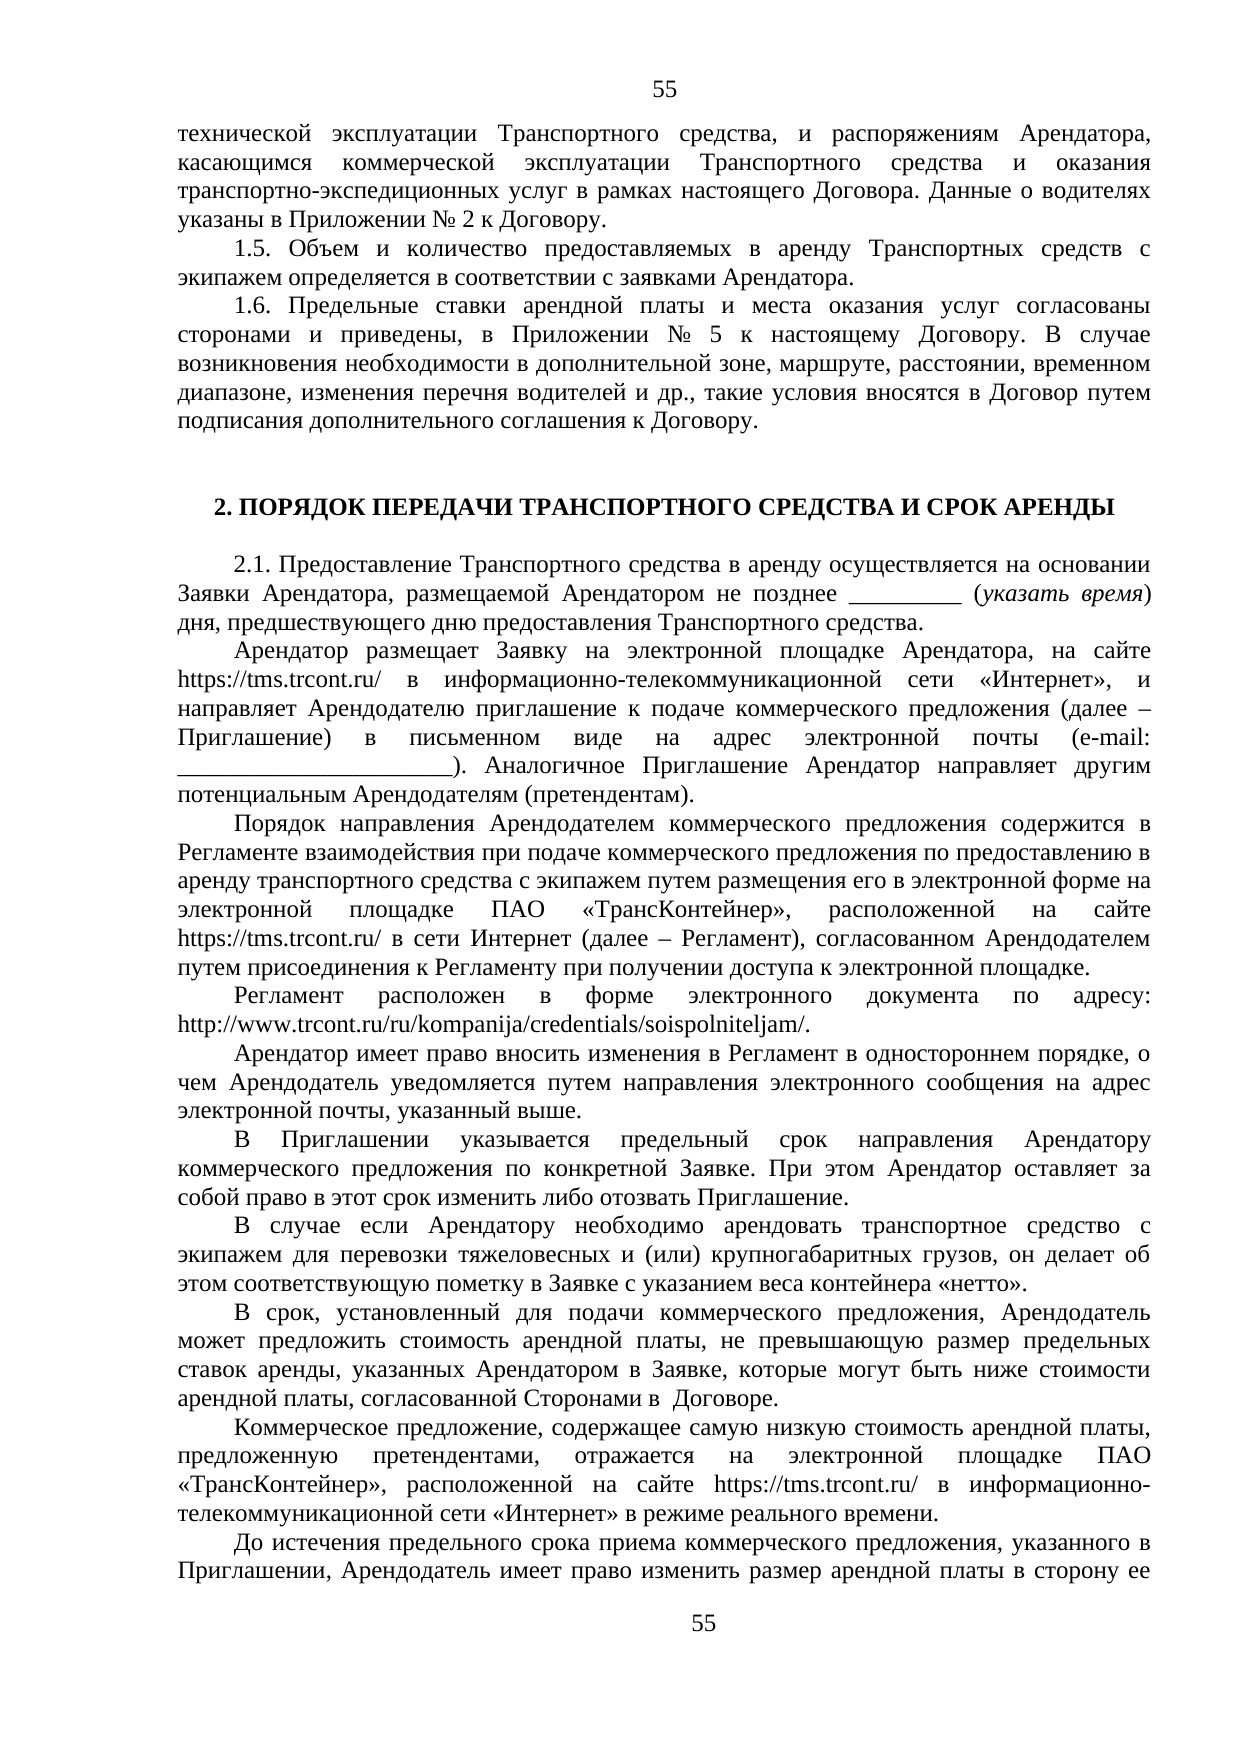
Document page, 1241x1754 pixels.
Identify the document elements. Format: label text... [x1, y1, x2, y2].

text Арендатор размещает Заявку на электронной площадке Арендатора, на сайте https://tms.trcont.ru/ в информационно-телекоммуникационной сети «Интернет», и направляет Арендодателю приглашение к подаче коммерческого предложения (далее – Приглашение) в письменном виде на адрес электронной почты (e-mail: ______________________). Аналогичное Приглашение Арендатор направляет другим потенциальным Арендодателям (претендентам). [177, 636, 1152, 808]
text В Приглашении указывается предельный срок направления Арендатору коммерческого предложения по конкретной Заявке. При этом Арендатор оставляет за собой право в этот срок изменить либо отозвать Приглашение. [177, 1124, 1152, 1211]
text 2. ПОРЯДОК ПЕРЕДАЧИ ТРАНСПОРТНОГО СРЕДСТВА И СРОК АРЕНДЫ [177, 492, 1152, 521]
text 1.6. Предельные ставки арендной платы и места оказания услуг согласованы сторонами и приведены, в Приложении № 5 к настоящему Договору. В случае возникновения необходимости в дополнительной зоне, маршруте, расстоянии, временном диапазоне, изменения перечня водителей и др., такие условия вносятся в Договор путем подписания дополнительного соглашения к Договору. [177, 291, 1152, 434]
text В случае если Арендатору необходимо арендовать транспортное средство с экипажем для перевозки тяжеловесных и (или) крупногабаритных грузов, он делает об этом соответствующую пометку в Заявке с указанием веса контейнера «нетто». [177, 1211, 1152, 1297]
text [177, 1527, 1152, 1584]
text 2.1. Предоставление Транспортного средства в аренду осуществляется на основании Заявки Арендатора, размещаемой Арендатором не позднее _________ (указать время) дня, предшествующего дню предоставления Транспортного средства. [177, 549, 1152, 636]
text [177, 118, 1152, 233]
text Регламент расположен в форме электронного документа по адресу: http://www.trcont.ru/ru/kompanija/credentials/soispolniteljam/. [177, 981, 1152, 1038]
text 1.5. Объем и количество предоставляемых в аренду Транспортных средств с экипажем определяется в соответствии с заявками Арендатора. [177, 233, 1152, 291]
text В срок, установленный для подачи коммерческого предложения, Арендодатель может предложить стоимость арендной платы, не превышающую размер предельных ставок аренды, указанных Арендатором в Заявке, которые могут быть ниже стоимости арендной платы, согласованной Сторонами в Договоре. [177, 1297, 1152, 1412]
text Порядок направления Арендодателем коммерческого предложения содержится в Регламенте взаимодействия при подаче коммерческого предложения по предоставлению в аренду транспортного средства с экипажем путем размещения его в электронной форме на электронной площадке ПАО «ТрансКонтейнер», расположенной на сайте https://tms.trcont.ru/ в сети Интернет (далее – Регламент), согласованном Арендодателем путем присоединения к Регламенту при получении доступа к электронной площадке. [177, 808, 1152, 981]
text Коммерческое предложение, содержащее самую низкую стоимость арендной платы, предложенную претендентами, отражается на электронной площадке ПАО «ТрансКонтейнер», расположенной на сайте https://tms.trcont.ru/ в информационно-телекоммуникационной сети «Интернет» в режиме реального времени. [177, 1412, 1152, 1527]
text Арендатор имеет право вносить изменения в Регламент в одностороннем порядке, о чем Арендодатель уведомляется путем направления электронного сообщения на адрес электронной почты, указанный выше. [177, 1038, 1152, 1124]
